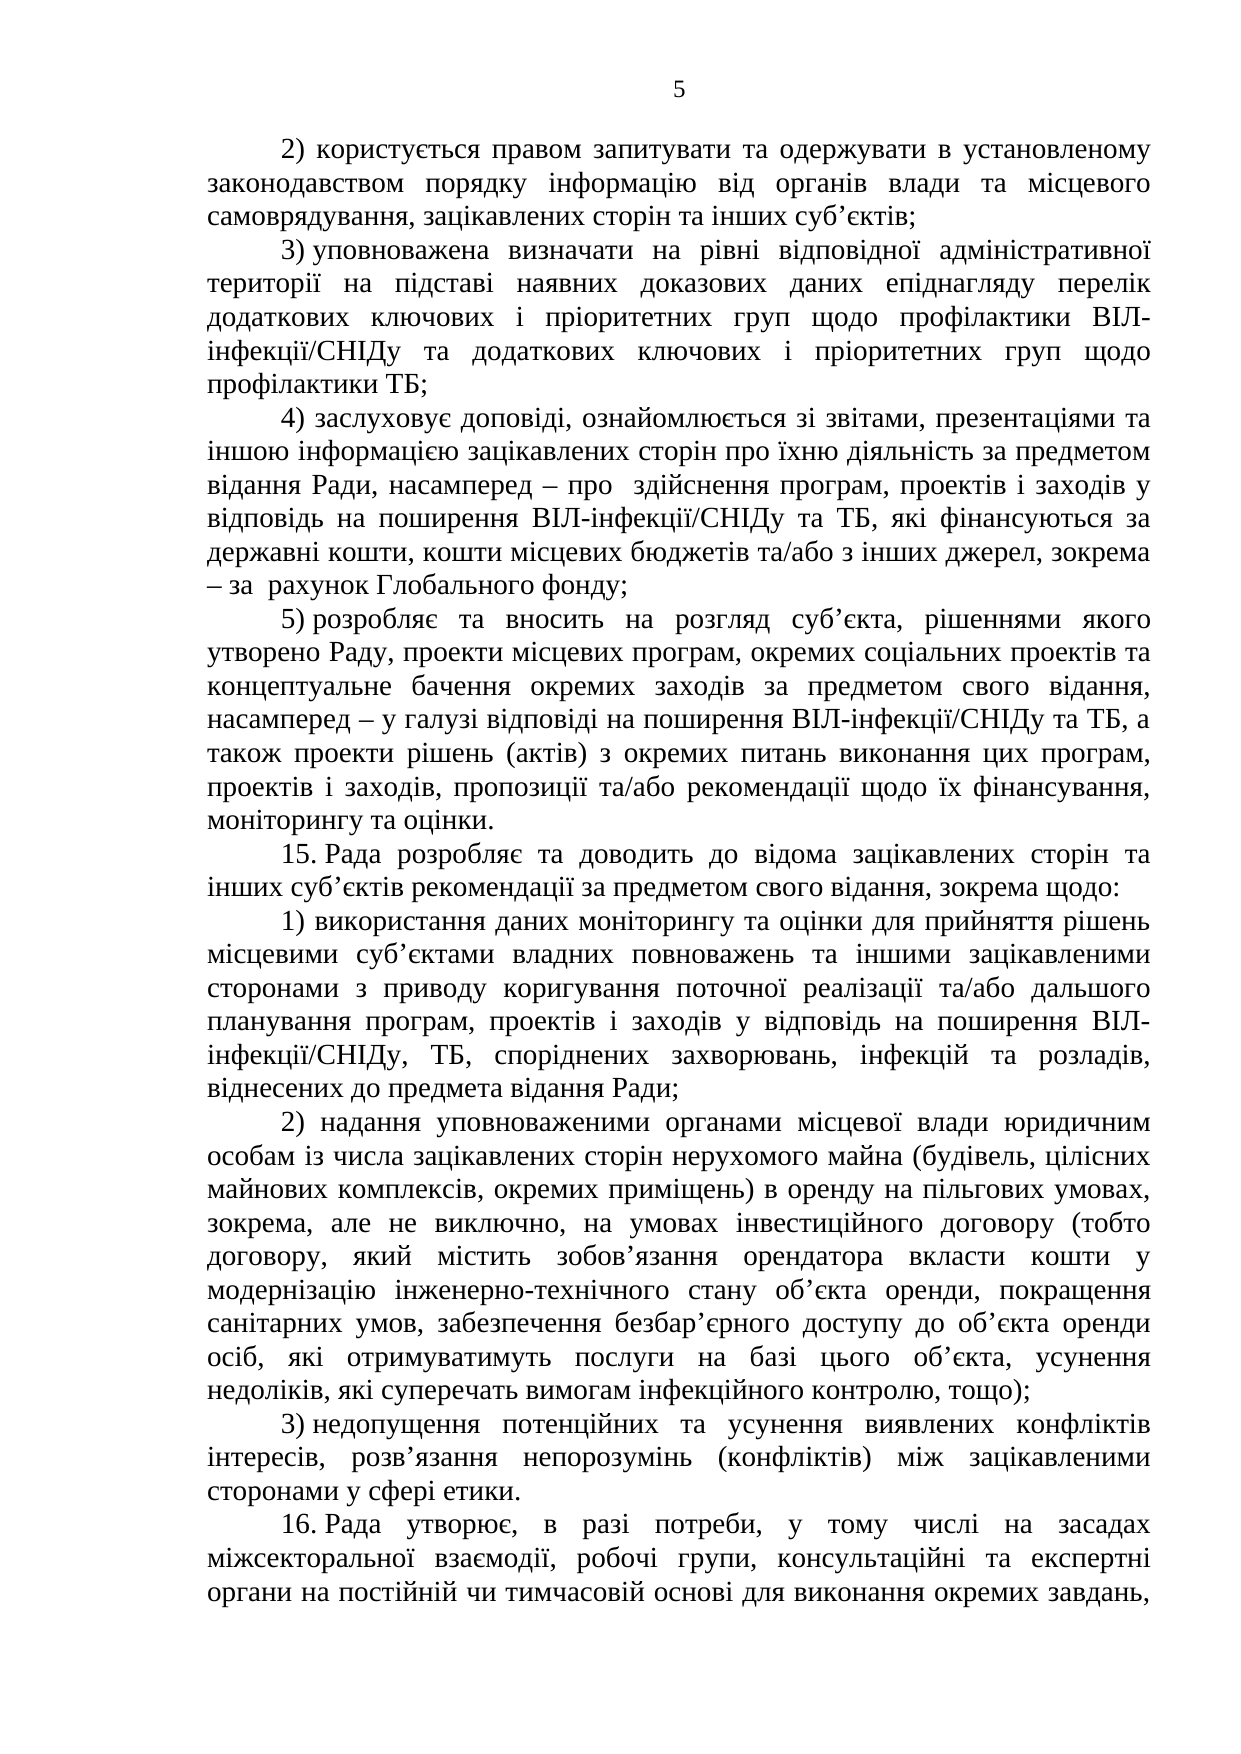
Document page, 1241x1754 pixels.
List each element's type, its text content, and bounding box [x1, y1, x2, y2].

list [207, 1507, 1152, 1607]
list 4) заслуховує доповіді, ознайомлюється зі звітами, презентаціями та іншою інформацією зацікавлених сторін про їхню діяльність за предметом відання Ради, насамперед – про здійснення програм, проектів і заходів у відповідь на поширення ВІЛ-інфекції/СНІДу та ТБ, які фінансуються за державні кошти, кошти місцевих бюджетів та/або з інших джерел, зокрема – за рахунок Глобального фонду; [207, 400, 1152, 601]
list 5) розробляє та вносить на розгляд суб’єкта, рішеннями якого утворено Раду, проекти місцевих програм, окремих соціальних проектів та концептуальне бачення окремих заходів за предметом свого відання, насамперед – у галузі відповіді на поширення ВІЛ-інфекції/СНІДу та ТБ, а також проекти рішень (актів) з окремих питань виконання цих програм, проектів і заходів, пропозиції та/або рекомендації щодо їх фінансування, моніторингу та оцінки. [207, 601, 1152, 836]
list 2) надання уповноваженими органами місцевої влади юридичним особам із числа зацікавлених сторін нерухомого майна (будівель, цілісних майнових комплексів, окремих приміщень) в оренду на пільгових умовах, зокрема, але не виключно, на умовах інвестиційного договору (тобто договору, який містить зобов’язання орендатора вкласти кошти у модернізацію інженерно-технічного стану об’єкта оренди, покращення санітарних умов, забезпечення безбар’єрного доступу до об’єкта оренди осіб, які отримуватимуть послуги на базі цього об’єкта, усунення недоліків, які суперечать вимогам інфекційного контролю, тощо); [207, 1104, 1152, 1406]
list 2) користується правом запитувати та одержувати в установленому законодавством порядку інформацію від органів влади та місцевого самоврядування, зацікавлених сторін та інших суб’єктів; [207, 131, 1152, 232]
list 1) використання даних моніторингу та оцінки для прийняття рішень місцевими суб’єктами владних повноважень та іншими зацікавленими сторонами з приводу коригування поточної реалізації та/або дальшого планування програм, проектів і заходів у відповідь на поширення ВІЛ-інфекції/СНІДу, ТБ, споріднених захворювань, інфекцій та розладів, віднесених до предмета відання Ради; [207, 903, 1152, 1104]
list 3) недопущення потенційних та усунення виявлених конфліктів інтересів, розв’язання непорозумінь (конфліктів) між зацікавленими сторонами у сфері етики. [207, 1406, 1152, 1507]
list 3) уповноважена визначати на рівні відповідної адміністративної території на підставі наявних доказових даних епіднагляду перелік додаткових ключових і пріоритетних груп щодо профілактики ВІЛ-інфекції/СНІДу та додаткових ключових і пріоритетних груп щодо профілактики ТБ; [207, 232, 1152, 400]
list 15. Рада розробляє та доводить до відома зацікавлених сторін та інших суб’єктів рекомендації за предметом свого відання, зокрема щодо: [207, 836, 1152, 903]
